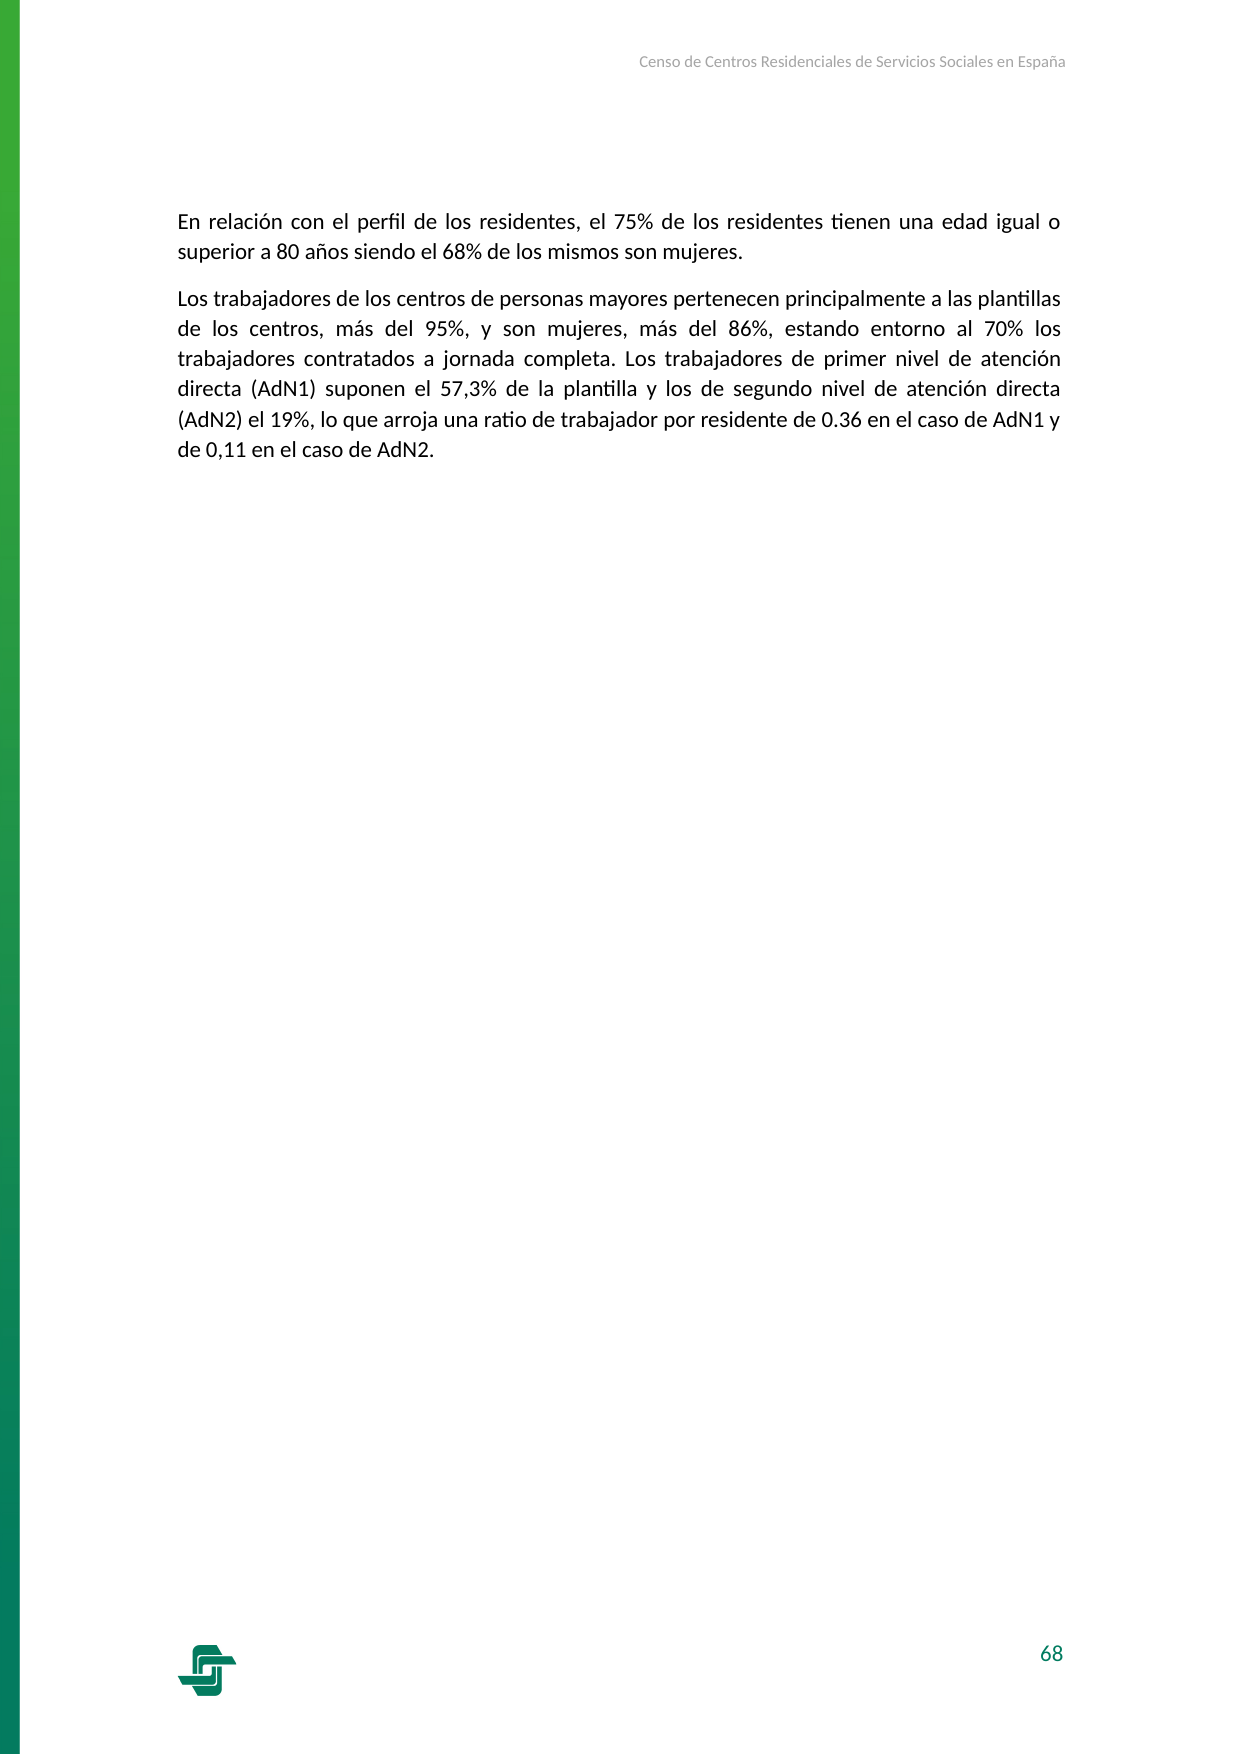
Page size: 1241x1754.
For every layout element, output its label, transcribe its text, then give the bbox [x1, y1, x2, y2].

text En relación con el perfil de los residentes, el 75% de los residentes tienen una edad igual o superior a 80 años siendo el 68% de los mismos son mujeres. [177, 207, 1063, 265]
text Los trabajadores de los centros de personas mayores pertenecen principalmente a las plantillas de los centros, más del 95%, y son mujeres, más del 86%, estando entorno al 70% los trabajadores contratados a jornada completa. Los trabajadores de primer nivel de atención directa (AdN1) suponen el 57,3% de la plantilla y los de segundo nivel de atención directa (AdN2) el 19%, lo que arroja una ratio de trabajador por residente de 0.36 en el caso de AdN1 y de 0,11 en el caso de AdN2. [177, 284, 1063, 463]
picture [177, 1642, 237, 1754]
picture [0, 0, 58, 1754]
